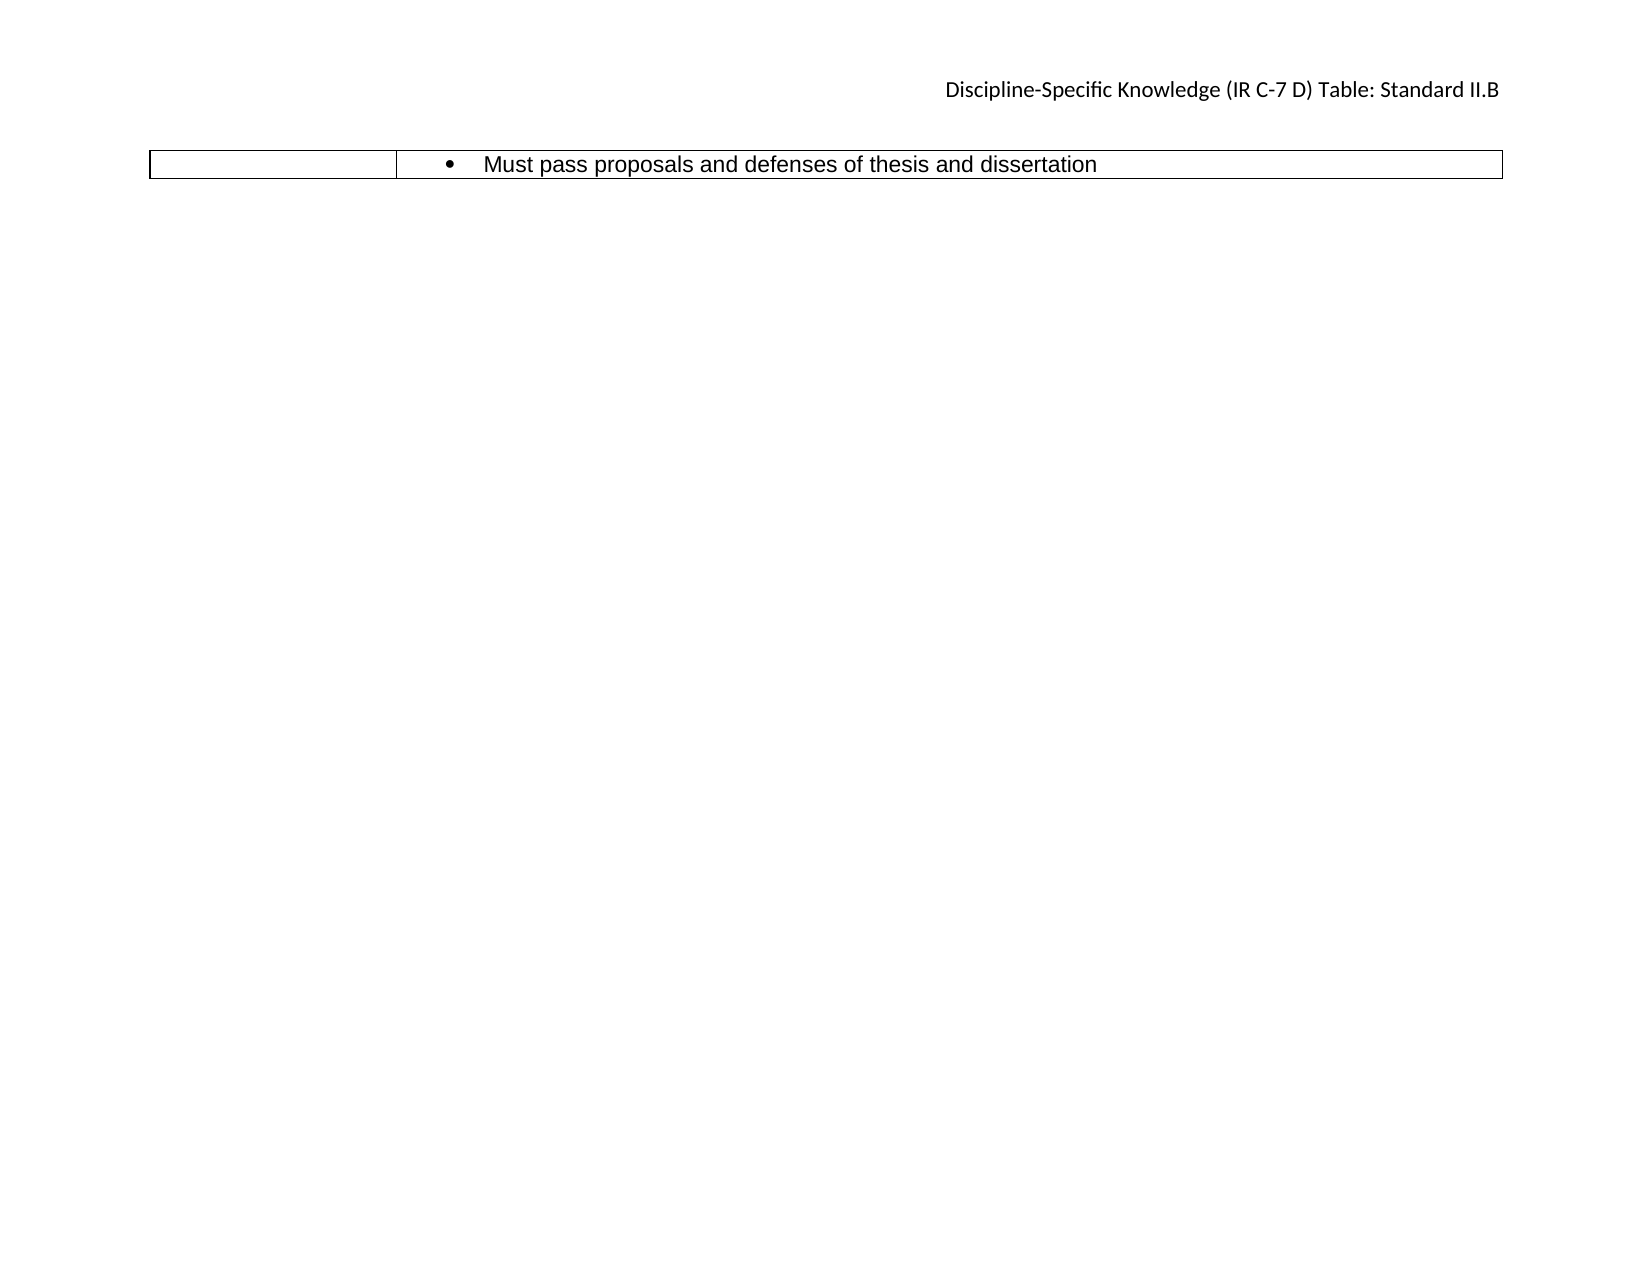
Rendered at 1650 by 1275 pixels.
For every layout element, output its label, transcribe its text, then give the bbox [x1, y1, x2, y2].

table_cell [397, 151, 1502, 177]
table_cell MLAs [151, 151, 396, 177]
